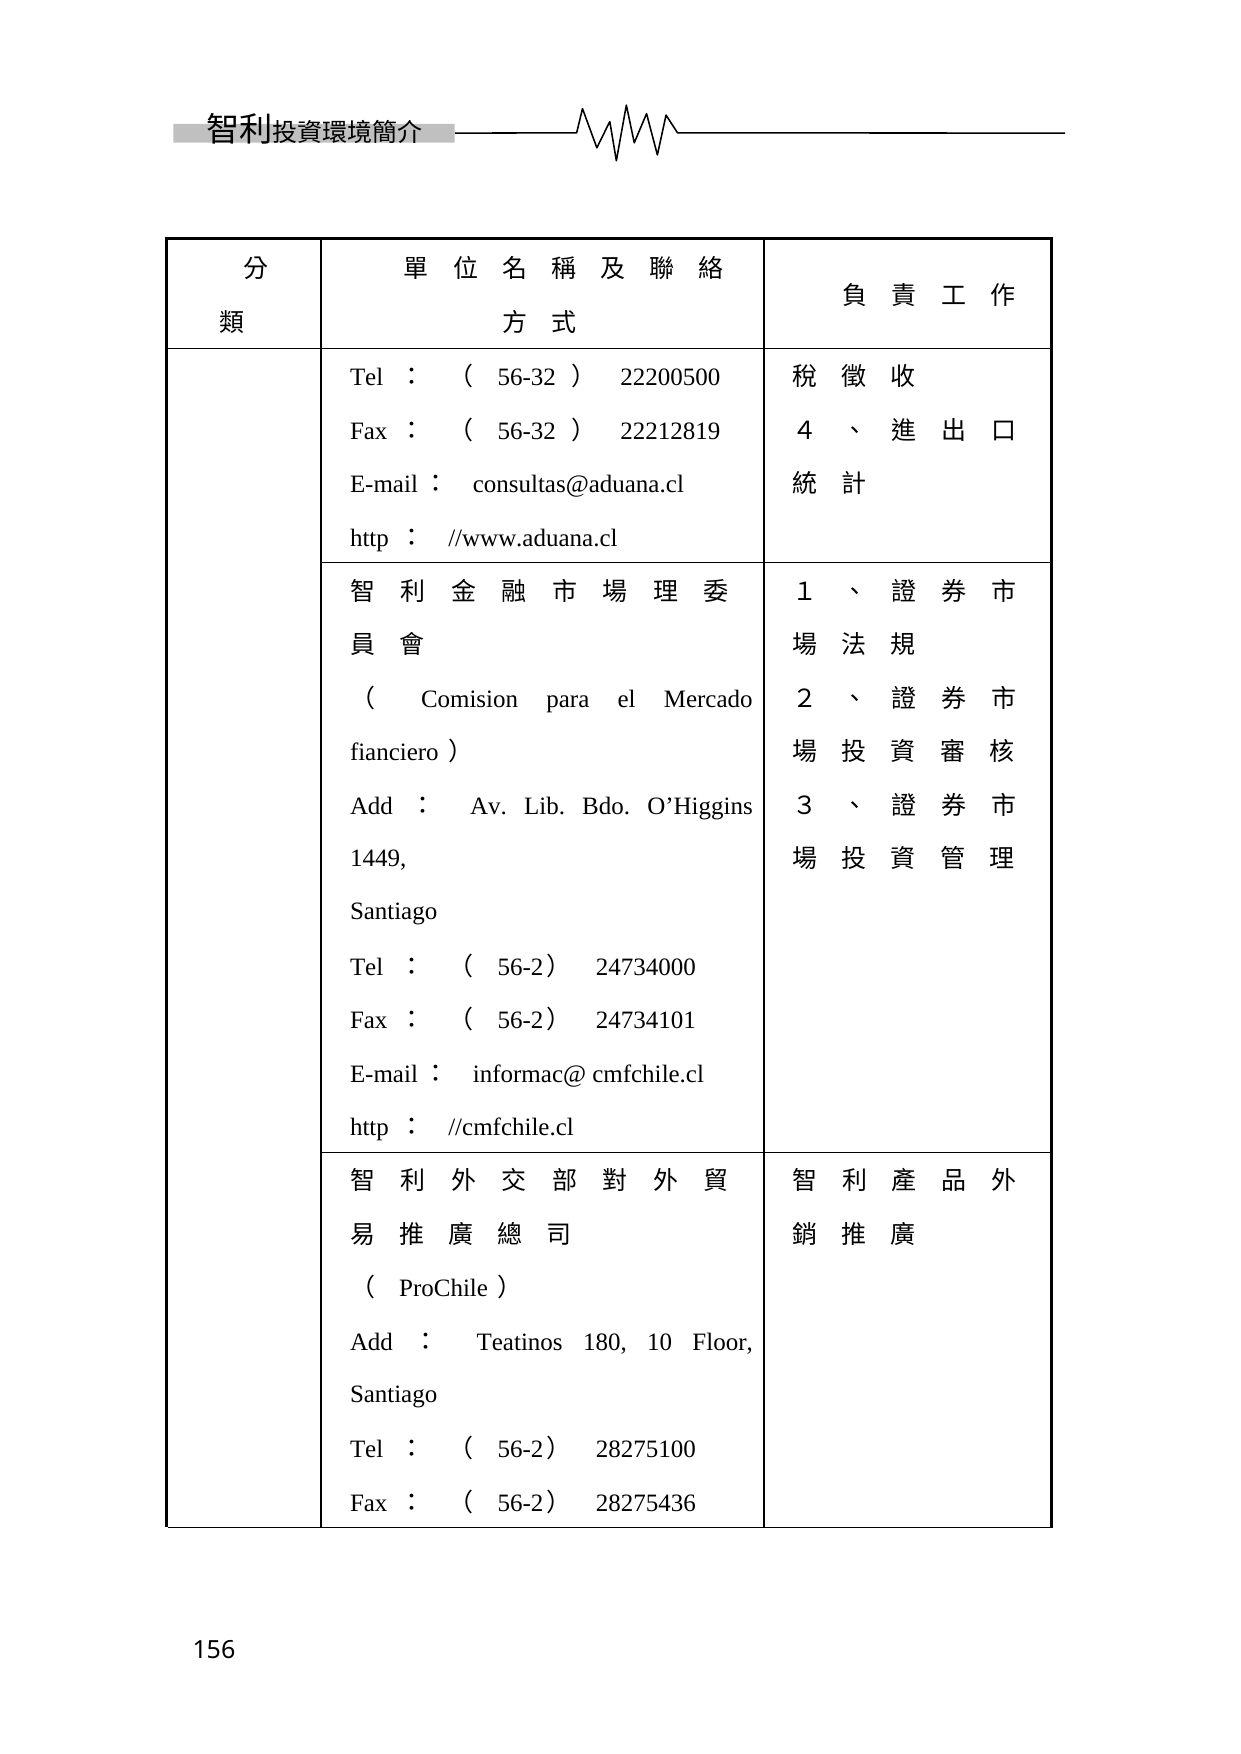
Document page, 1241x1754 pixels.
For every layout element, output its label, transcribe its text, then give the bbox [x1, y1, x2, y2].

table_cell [322, 1153, 763, 1527]
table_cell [322, 349, 763, 562]
table_header 負責工作 [765, 240, 1050, 347]
table_header 分類 [168, 240, 320, 347]
table_cell １、證券市場法規 ２、證券市場投資審核 ３、證券市場投資管理 [765, 563, 1050, 1152]
table_cell 智利金融市場理委員會 （Comision para el Mercado fianciero） Add：Av. Lib. Bdo. O’Higgins 1449, Santiago Tel：（56-2）24734000 Fax：（56-2）24734101 E-mail：informac@ cmfchile.cl http：//cmfchile.cl [322, 563, 763, 1152]
table_cell １、進出口申報結關 ２、進出口規費徵收 ３、進口關稅徵收 ４、進出口統計 [765, 349, 1050, 562]
table_header 單位名稱及聯絡方式 [322, 240, 763, 347]
table_cell 智利產品外銷推廣 [765, 1153, 1050, 1527]
